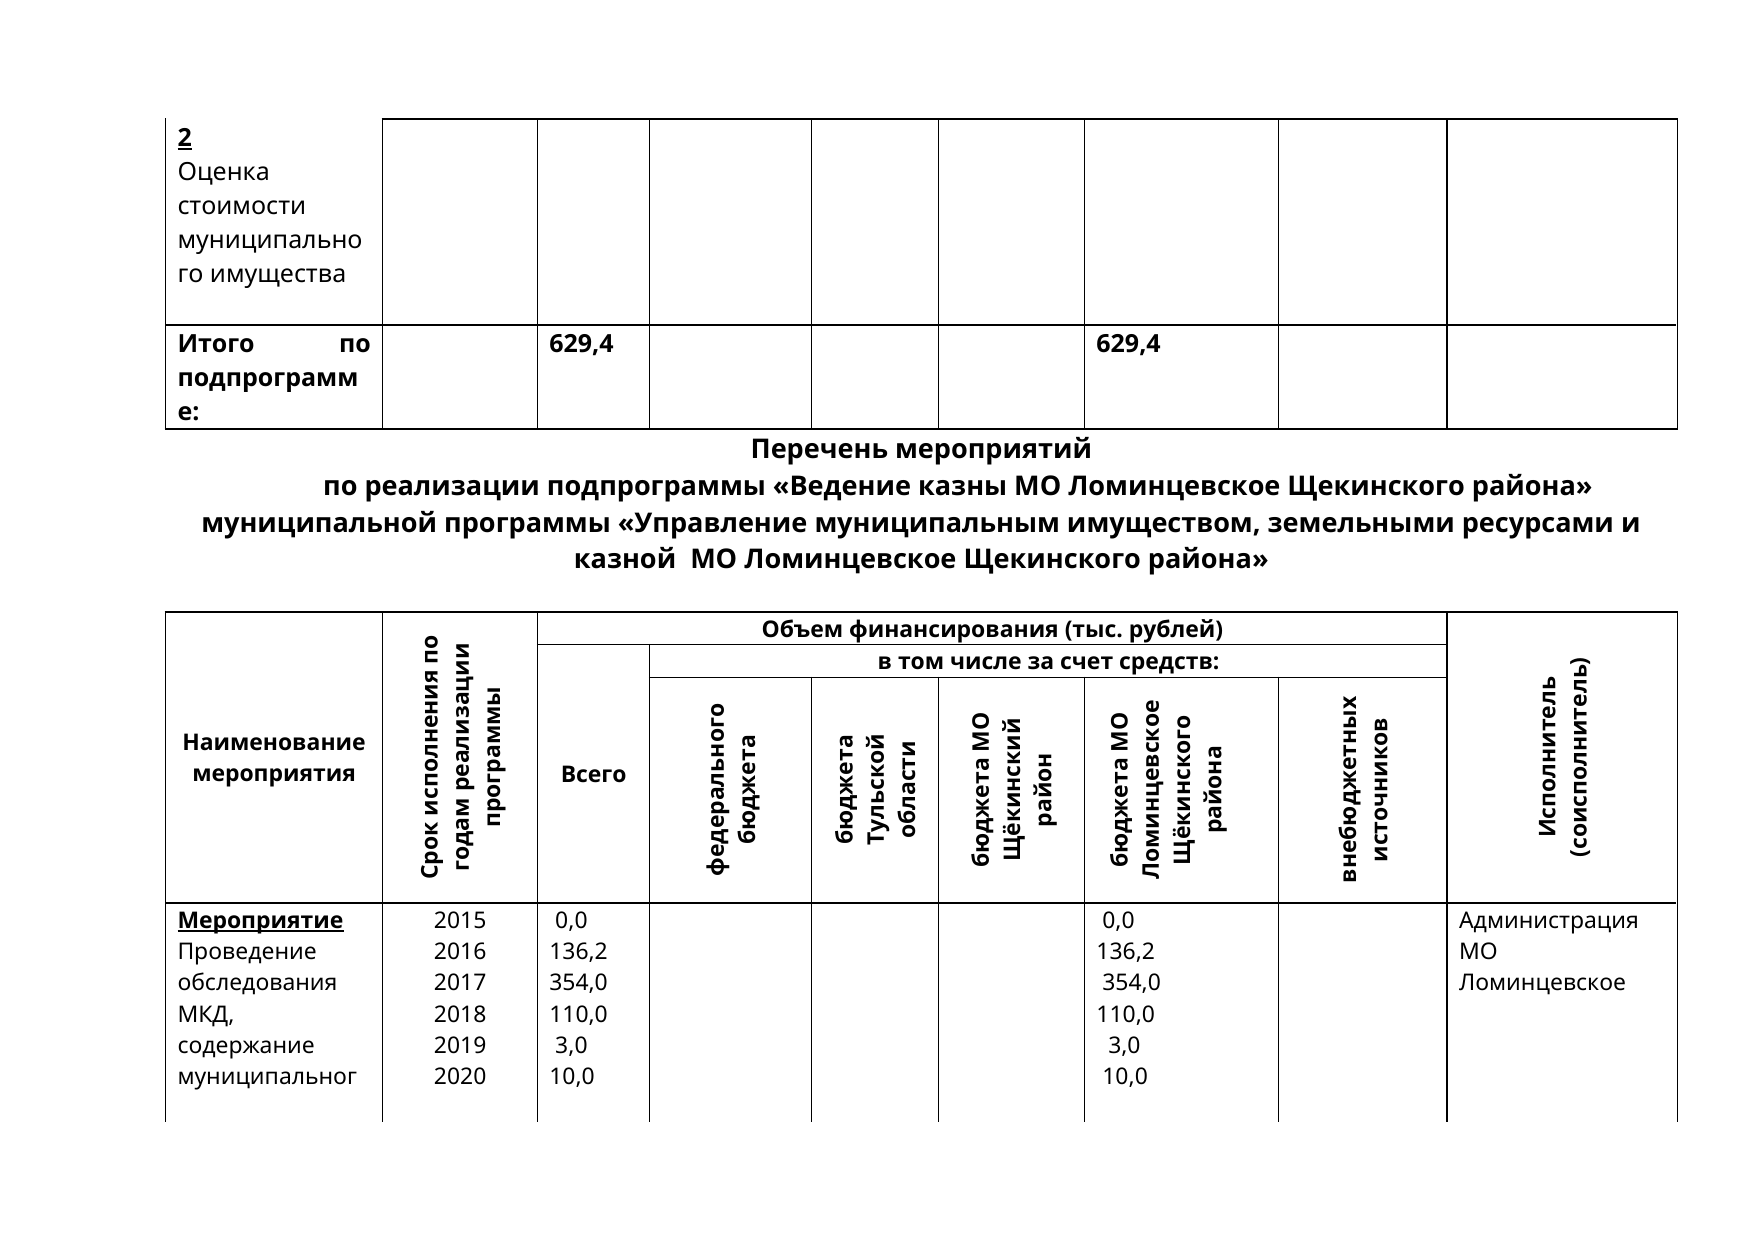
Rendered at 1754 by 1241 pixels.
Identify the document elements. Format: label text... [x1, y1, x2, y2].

table_cell [939, 120, 1084, 324]
table_cell [812, 326, 938, 428]
table_cell [650, 120, 811, 324]
table_header Исполнитель (соисполнитель) [1448, 613, 1677, 902]
table_cell бюджета МО Щёкинский район [939, 678, 1084, 902]
table_cell Всего [538, 645, 649, 902]
table_cell [1279, 326, 1446, 428]
table_header Объем финансирования (тыс. рублей) [538, 613, 1446, 644]
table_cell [1085, 120, 1278, 324]
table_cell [1085, 904, 1278, 1122]
table_cell 629,4 [1085, 326, 1278, 428]
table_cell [538, 120, 649, 324]
table_cell [650, 326, 811, 428]
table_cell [538, 904, 649, 1122]
table_cell [650, 904, 811, 1122]
table_cell [939, 904, 1084, 1122]
table_cell [383, 326, 537, 428]
table_cell [939, 326, 1084, 428]
table_cell [812, 120, 938, 324]
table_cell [383, 120, 537, 324]
table_header Наименование мероприятия [166, 613, 382, 902]
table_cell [383, 904, 537, 1122]
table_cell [1448, 902, 1677, 1122]
table_cell [1279, 904, 1446, 1122]
table_cell Итого по подпрограмме: [166, 326, 382, 428]
text по реализации подпрограммы «Ведение казны МО Ломинцевское Щекинского района» муниципальной программы «Управление муниципальным имуществом, земельными ресурсами и казной МО Ломинцевское Щекинского района» [177, 466, 1665, 577]
table_cell [1448, 324, 1677, 428]
table_cell федерального бюджета [650, 678, 811, 902]
table_header Срок исполнения по годам реализации программы [383, 613, 537, 902]
table_cell [1279, 120, 1446, 324]
table_cell в том числе за счет средств: [650, 645, 1446, 677]
table_cell [812, 904, 938, 1122]
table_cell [166, 904, 382, 1122]
table_cell 629,4 [538, 326, 649, 428]
table_cell бюджета Тульской области [812, 678, 938, 902]
text Перечень мероприятий [177, 430, 1665, 466]
table_cell бюджета МО Ломинцевское Щёкинского района [1085, 678, 1278, 902]
table_cell внебюджетных источников [1279, 678, 1446, 902]
